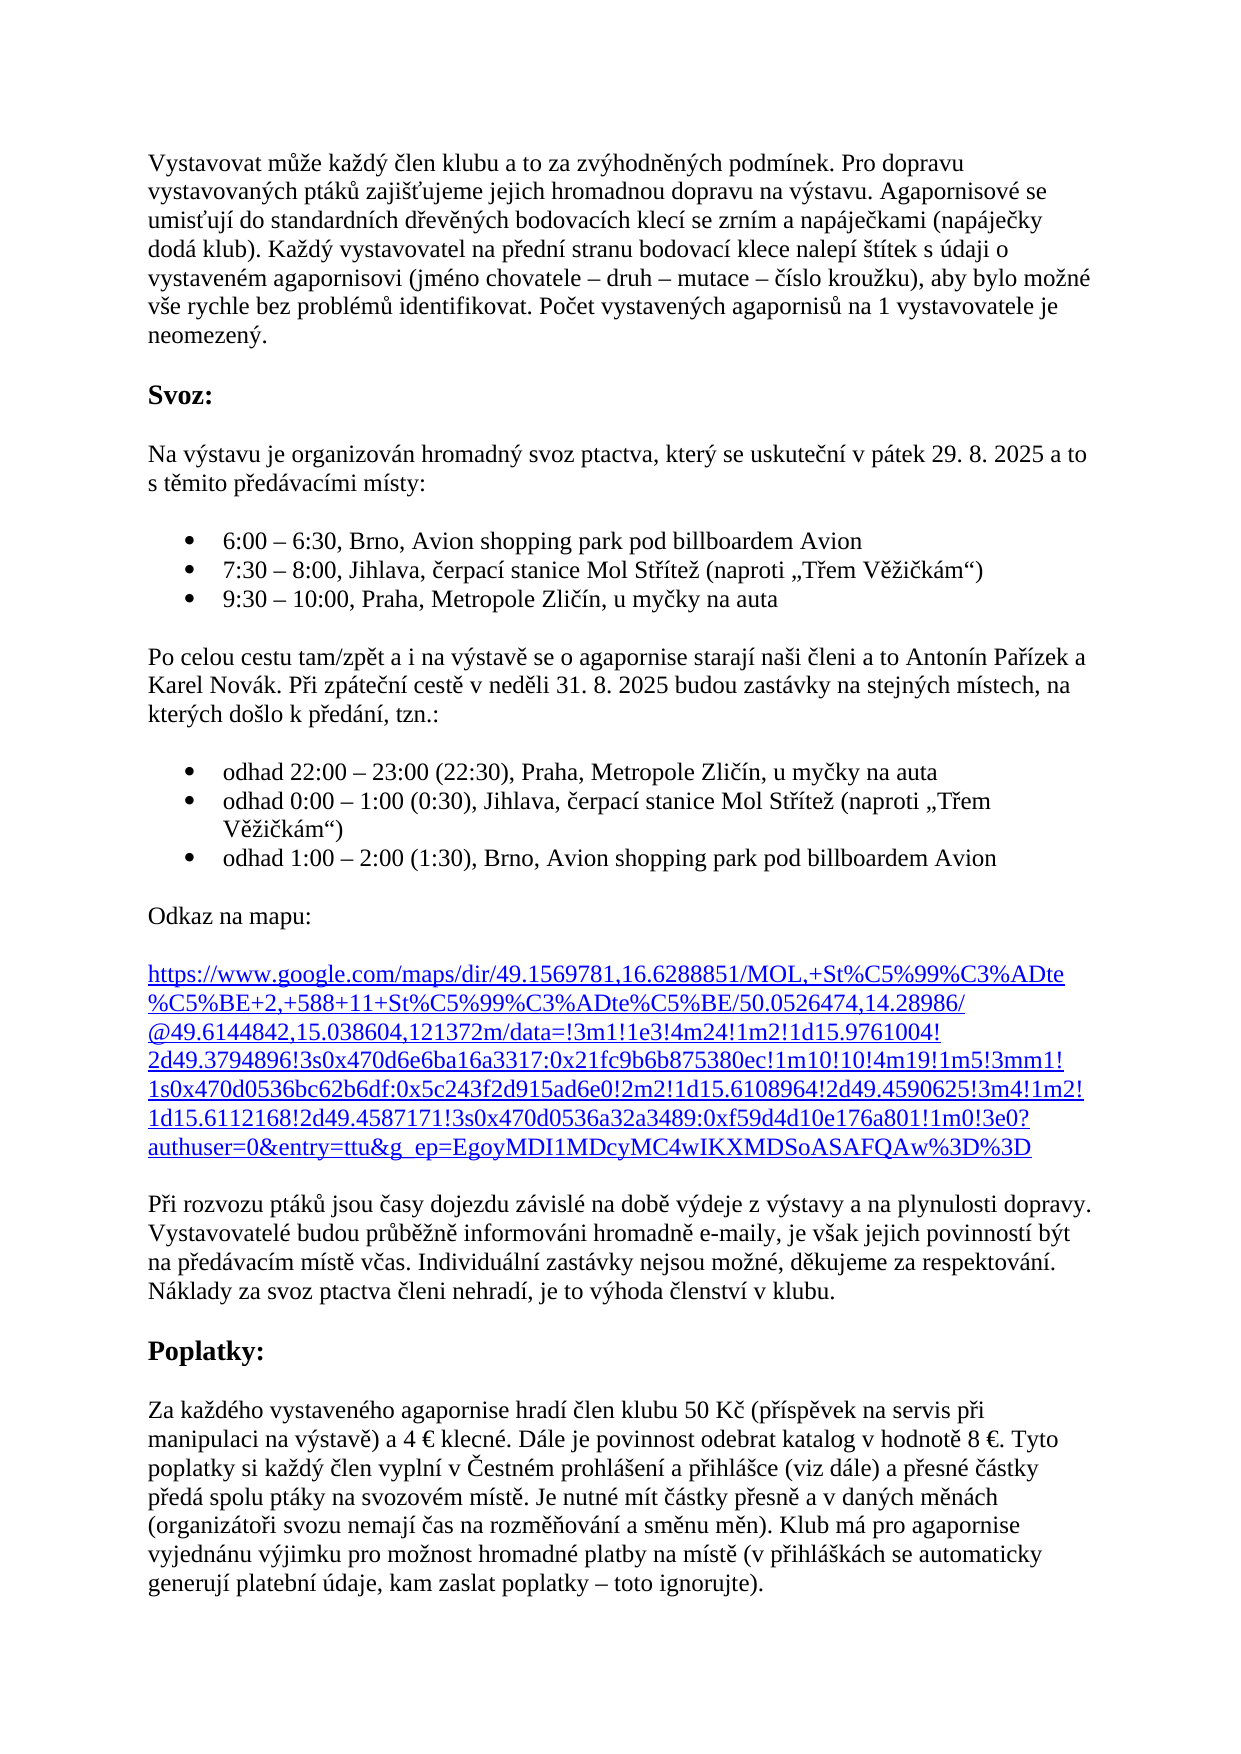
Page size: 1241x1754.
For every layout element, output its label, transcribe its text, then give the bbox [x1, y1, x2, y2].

list odhad 1:00 – 2:00 (1:30), Brno, Avion shopping park pod billboardem Avion [185, 843, 1093, 872]
text Odkaz na mapu: [148, 901, 1093, 930]
list odhad 22:00 – 23:00 (22:30), Praha, Metropole Zličín, u myčky na auta [185, 757, 1093, 786]
list 7:30 – 8:00, Jihlava, čerpací stanice Mol Střítež (naproti „Třem Věžičkám“) [185, 555, 1093, 584]
text Poplatky: [148, 1334, 1093, 1366]
text Při rozvozu ptáků jsou časy dojezdu závislé na době výdeje z výstavy a na plynulosti dopravy. Vystavovatelé budou průběžně informováni hromadně e-maily, je však jejich povinností být na předávacím místě včas. Individuální zastávky nejsou možné, děkujeme za respektování. Náklady za svoz ptactva členi nehradí, je to výhoda členství v klubu. [148, 1189, 1093, 1304]
text Na výstavu je organizován hromadný svoz ptactva, který se uskuteční v pátek 29. 8. 2025 a to s těmito předávacími místy: [148, 439, 1093, 497]
text Za každého vystaveného agapornise hradí člen klubu 50 Kč (příspěvek na servis při manipulaci na výstavě) a 4 € klecné. Dále je povinnost odebrat katalog v hodnotě 8 €. Tyto poplatky si každý člen vyplní v Čestném prohlášení a přihlášce (viz dále) a přesné částky předá spolu ptáky na svozovém místě. Je nutné mít částky přesně a v daných měnách (organizátoři svozu nemají čas na rozměňování a směnu měn). Klub má pro agapornise vyjednánu výjimku pro možnost hromadné platby na místě (v přihláškách se automaticky generují platební údaje, kam zaslat poplatky – toto ignorujte). [148, 1395, 1093, 1597]
list 9:30 – 10:00, Praha, Metropole Zličín, u myčky na auta [185, 584, 1093, 612]
text https://www.google.com/maps/dir/49.1569781,16.6288851/MOL,+St%C5%99%C3%ADte%C5%BE+2,+588+11+St%C5%99%C3%ADte%C5%BE/50.0526474,14.28986/@49.6144842,15.038604,121372m/data=!3m1!1e3!4m24!1m2!1d15.9761004!2d49.3794896!3s0x470d6e6ba16a3317:0x21fc9b6b875380ec!1m10!10!4m19!1m5!3mm1!1s0x470d0536bc62b6df:0x5c243f2d915ad6e0!2m2!1d15.6108964!2d49.4590625!3m4!1m2!1d15.6112168!2d49.4587171!3s0x470d0536a32a3489:0xf59d4d10e176a801!1m0!3e0?authuser=0&entry=ttu&g_ep=EgoyMDI1MDcyMC4wIKXMDSoASAFQAw%3D%3D [148, 959, 1093, 1160]
text Po celou cestu tam/zpět a i na výstavě se o agapornise starají naši členi a to Antonín Pařízek a Karel Novák. Při zpáteční cestě v neděli 31. 8. 2025 budou zastávky na stejných místech, na kterých došlo k předání, tzn.: [148, 642, 1093, 728]
list 6:00 – 6:30, Brno, Avion shopping park pod billboardem Avion [185, 526, 1093, 555]
list odhad 0:00 – 1:00 (0:30), Jihlava, čerpací stanice Mol Střítež (naproti „Třem Věžičkám“) [185, 786, 1093, 843]
text Svoz: [148, 378, 1093, 410]
text Vystavovat může každý člen klubu a to za zvýhodněných podmínek. Pro dopravu vystavovaných ptáků zajišťujeme jejich hromadnou dopravu na výstavu. Agapornisové se umisťují do standardních dřevěných bodovacích klecí se zrním a napáječkami (napáječky dodá klub). Každý vystavovatel na přední stranu bodovací klece nalepí štítek s údaji o vystaveném agapornisovi (jméno chovatele – druh – mutace – číslo kroužku), aby bylo možné vše rychle bez problémů identifikovat. Počet vystavených agapornisů na 1 vystavovatele je neomezený. [148, 148, 1093, 349]
